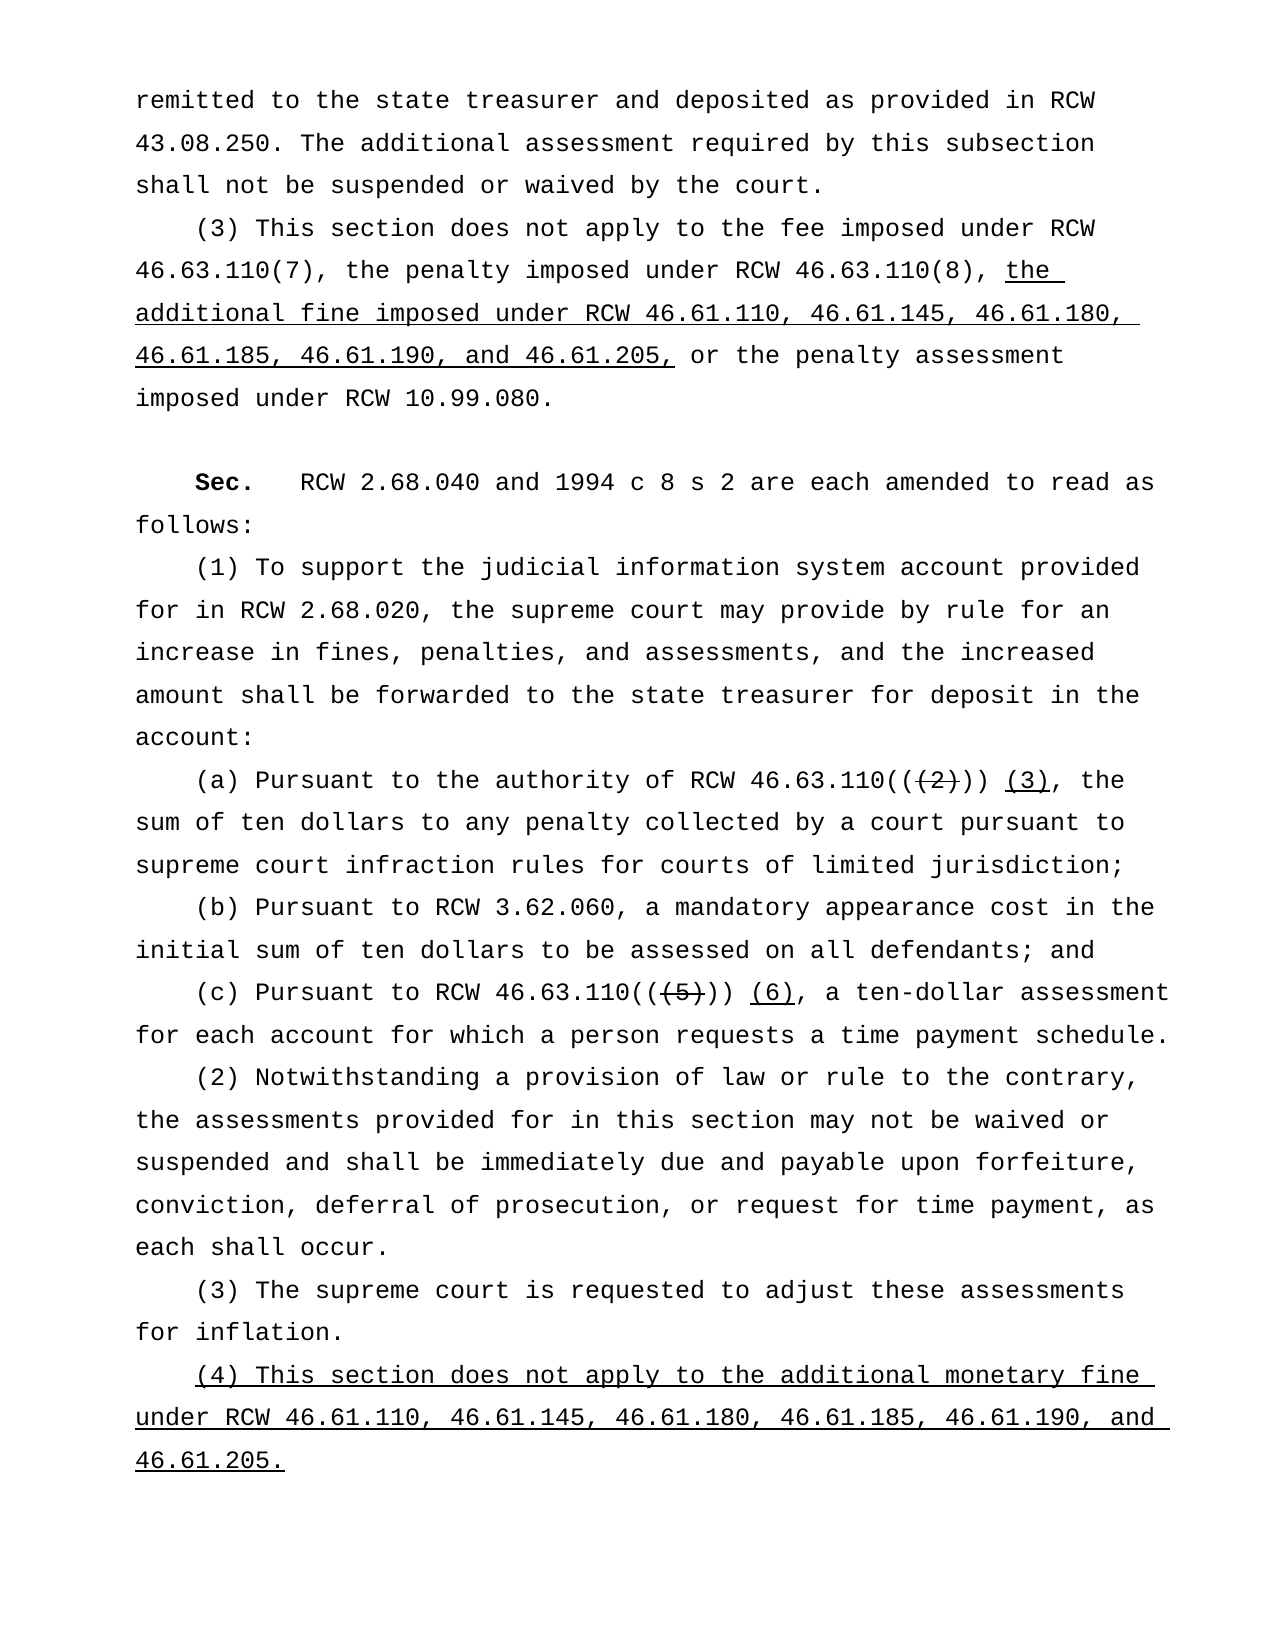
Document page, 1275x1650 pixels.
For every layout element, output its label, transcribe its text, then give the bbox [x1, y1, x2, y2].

text (4) This section does not apply to the additional monetary fine under RCW 46.61.110, 46.61.145, 46.61.180, 46.61.185, 46.61.190, and 46.61.205. [135, 1430, 1170, 1477]
text (1) To support the judicial information system account provided for in RCW 2.68.020, the supreme court may provide by rule for an increase in fines, penalties, and assessments, and the increased amount shall be forwarded to the state treasurer for deposit in the account: [135, 542, 1170, 754]
text (b) Pursuant to RCW 3.62.060, a mandatory appearance cost in the initial sum of ten dollars to be assessed on all defendants; and [135, 882, 1170, 967]
text (4) This section does not apply to the additional monetary fine under RCW 46.61.110, 46.61.145, 46.61.180, 46.61.185, 46.61.190, and 46.61.205. [135, 1349, 1170, 1428]
text (3) This section does not apply to the fee imposed under RCW 46.63.110(7), the penalty imposed under RCW 46.63.110(8), the additional fine imposed under RCW 46.61.110, 46.61.145, 46.61.180, 46.61.185, 46.61.190, and 46.61.205, or the penalty assessment imposed under RCW 10.99.080. [135, 202, 1170, 415]
text Sec. RCW 2.68.040 and 1994 c 8 s 2 are each amended to read as follows: [135, 457, 1170, 542]
text (3) The supreme court is requested to adjust these assessments for inflation. [135, 1264, 1170, 1349]
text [135, 75, 1170, 202]
text (2) Notwithstanding a provision of law or rule to the contrary, the assessments provided for in this section may not be waived or suspended and shall be immediately due and payable upon forfeiture, conviction, deferral of prosecution, or request for time payment, as each shall occur. [135, 1052, 1170, 1264]
text (c) Pursuant to RCW 46.63.110(((5))) (6), a ten-dollar assessment for each account for which a person requests a time payment schedule. [135, 967, 1170, 1052]
text (a) Pursuant to the authority of RCW 46.63.110(((2))) (3), the sum of ten dollars to any penalty collected by a court pursuant to supreme court infraction rules for courts of limited jurisdiction; [135, 754, 1170, 882]
